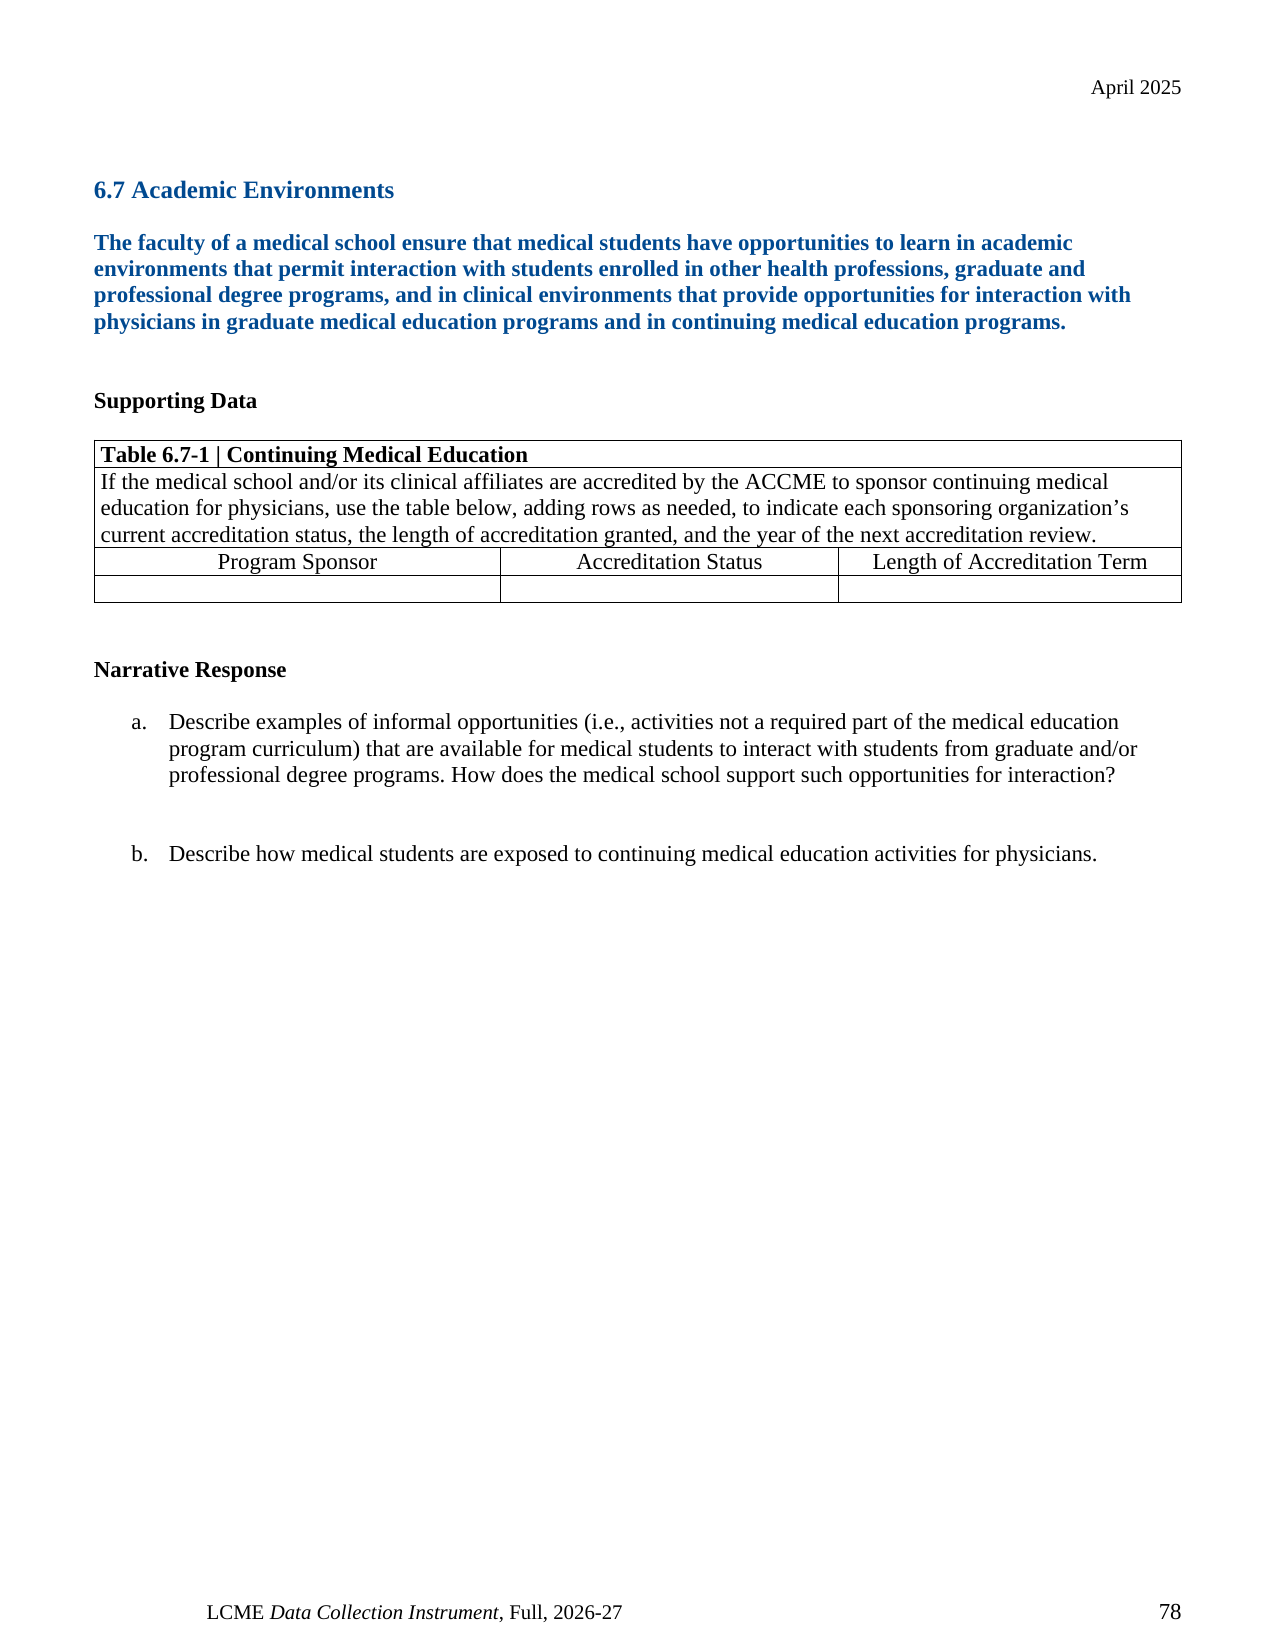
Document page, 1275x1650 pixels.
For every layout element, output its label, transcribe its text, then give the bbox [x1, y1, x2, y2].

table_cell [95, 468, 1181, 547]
subtitle 6.7 Academic Environments [94, 175, 1181, 204]
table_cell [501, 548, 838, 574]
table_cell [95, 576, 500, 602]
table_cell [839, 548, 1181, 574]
text b. Describe how medical students are exposed to continuing medical education activities for physicians. [131, 840, 1181, 866]
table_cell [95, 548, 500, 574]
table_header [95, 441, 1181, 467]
text a. Describe examples of informal opportunities (i.e., activities not a required part of the medical education program curriculum) that are available for medical students to interact with students from graduate and/or professional degree programs. How does the medical school support such opportunities for interaction? [131, 708, 1181, 787]
subtitle Supporting Data [94, 387, 1181, 413]
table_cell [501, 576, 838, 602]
text The faculty of a medical school ensure that medical students have opportunities to learn in academic environments that permit interaction with students enrolled in other health professions, graduate and professional degree programs, and in clinical environments that provide opportunities for interaction with physicians in graduate medical education programs and in continuing medical education programs. [94, 229, 1181, 334]
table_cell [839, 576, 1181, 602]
subtitle Narrative Response [94, 656, 1181, 682]
